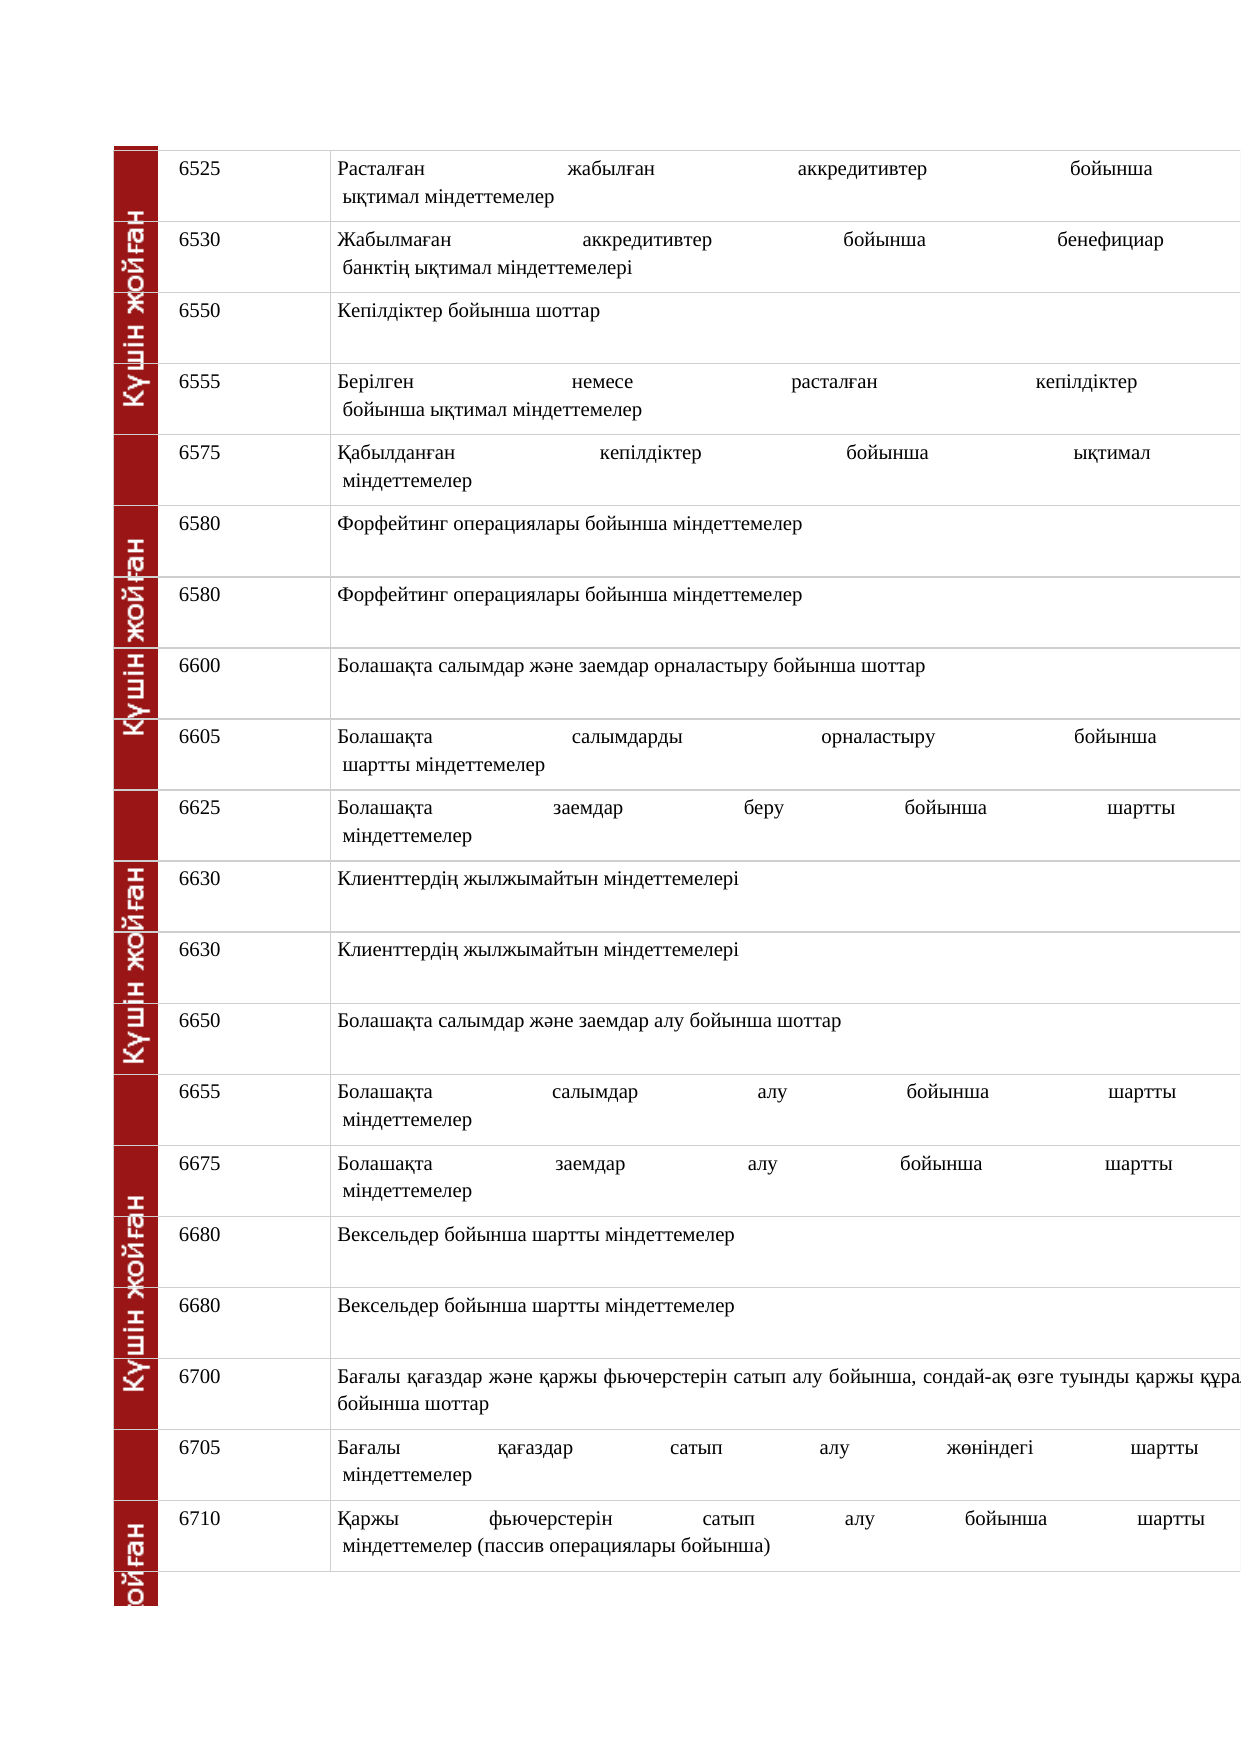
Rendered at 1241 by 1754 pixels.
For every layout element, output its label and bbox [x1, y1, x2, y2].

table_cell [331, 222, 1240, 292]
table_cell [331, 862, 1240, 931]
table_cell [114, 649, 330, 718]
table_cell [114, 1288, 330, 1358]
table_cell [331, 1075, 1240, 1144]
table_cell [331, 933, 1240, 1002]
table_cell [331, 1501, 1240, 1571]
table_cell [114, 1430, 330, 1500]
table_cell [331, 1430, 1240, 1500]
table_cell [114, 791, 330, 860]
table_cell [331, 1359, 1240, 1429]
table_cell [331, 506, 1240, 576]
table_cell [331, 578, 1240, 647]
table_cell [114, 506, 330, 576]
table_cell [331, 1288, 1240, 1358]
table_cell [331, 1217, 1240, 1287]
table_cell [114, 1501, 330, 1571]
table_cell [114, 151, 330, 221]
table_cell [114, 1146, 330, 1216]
picture [114, 146, 158, 150]
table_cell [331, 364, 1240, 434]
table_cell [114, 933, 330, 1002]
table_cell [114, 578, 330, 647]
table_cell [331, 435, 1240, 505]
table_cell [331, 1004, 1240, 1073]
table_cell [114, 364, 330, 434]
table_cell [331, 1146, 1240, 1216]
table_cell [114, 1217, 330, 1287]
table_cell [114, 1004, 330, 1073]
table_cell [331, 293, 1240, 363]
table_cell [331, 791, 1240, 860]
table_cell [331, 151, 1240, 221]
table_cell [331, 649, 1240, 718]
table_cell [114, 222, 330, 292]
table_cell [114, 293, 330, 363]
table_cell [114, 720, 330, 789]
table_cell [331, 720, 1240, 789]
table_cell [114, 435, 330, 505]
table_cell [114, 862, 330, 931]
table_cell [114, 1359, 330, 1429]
picture [114, 1572, 158, 1606]
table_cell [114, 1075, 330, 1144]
